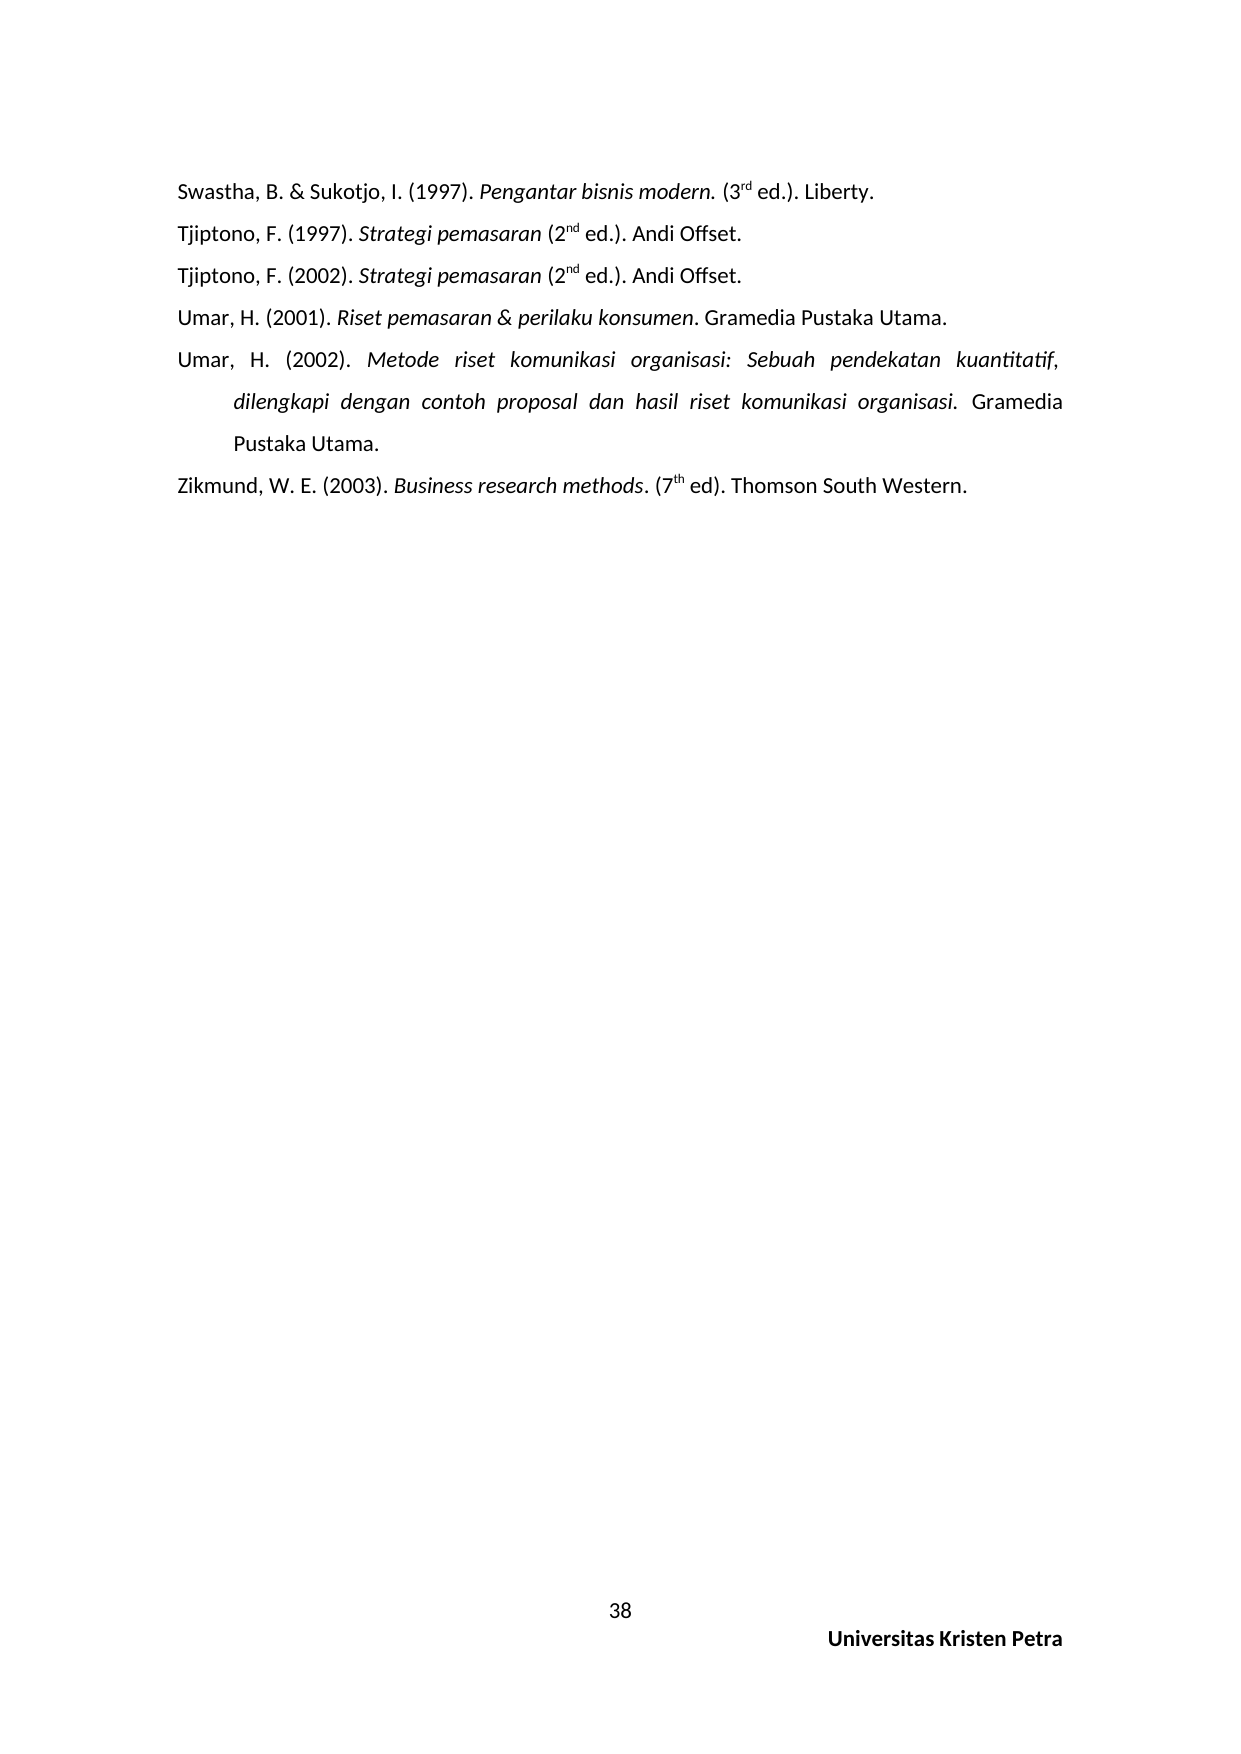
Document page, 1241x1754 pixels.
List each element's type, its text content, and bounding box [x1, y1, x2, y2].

text Umar, H. (2002). Metode riset komunikasi organisasi: Sebuah pendekatan kuantitatif, dilengkapi dengan contoh proposal dan hasil riset komunikasi organisasi. Gramedia Pustaka Utama. [177, 345, 1063, 457]
text Umar, H. (2001). Riset pemasaran & perilaku konsumen. Gramedia Pustaka Utama. [177, 303, 1063, 331]
text Tjiptono, F. (1997). Strategi pemasaran (2nd ed.). Andi Offset. [177, 219, 1063, 247]
text Zikmund, W. E. (2003). Business research methods. (7th ed). Thomson South Western. [177, 471, 1063, 499]
text Swastha, B. & Sukotjo, I. (1997). Pengantar bisnis modern. (3rd ed.). Liberty. [177, 177, 1063, 205]
text Tjiptono, F. (2002). Strategi pemasaran (2nd ed.). Andi Offset. [177, 261, 1063, 289]
